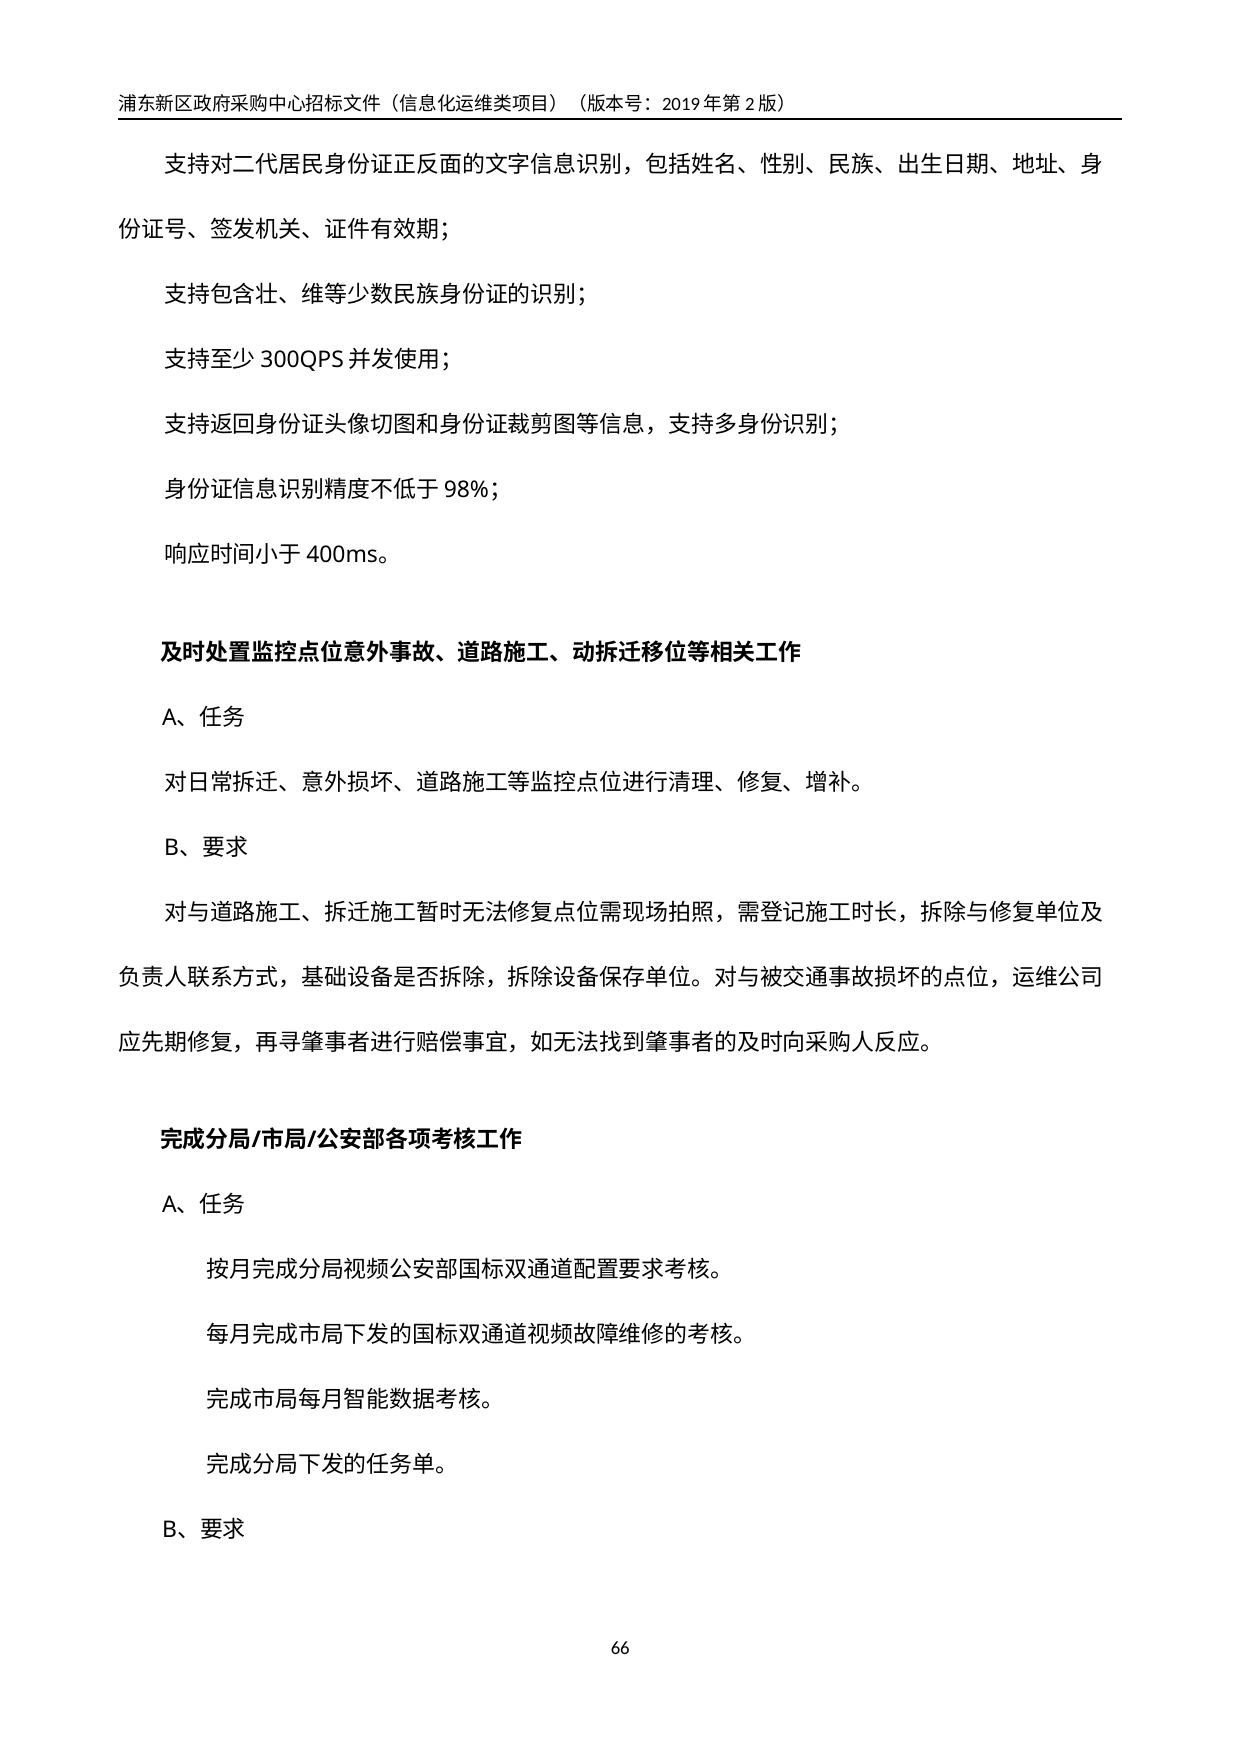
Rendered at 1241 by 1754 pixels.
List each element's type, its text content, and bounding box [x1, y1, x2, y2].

text 按月完成分局视频公安部国标双通道配置要求考核。 [206, 1236, 1122, 1301]
text 支持返回身份证头像切图和身份证裁剪图等信息，支持多身份识别； [118, 391, 1122, 456]
text 支持对二代居民身份证正反面的文字信息识别，包括姓名、性别、民族、出生日期、地址、身份证号、签发机关、证件有效期； [118, 131, 1122, 261]
text 完成分局/市局/公安部各项考核工作 [160, 1106, 1122, 1171]
text 身份证信息识别精度不低于98%； [118, 456, 1122, 521]
text 及时处置监控点位意外事故、道路施工、动拆迁移位等相关工作 [160, 618, 1122, 683]
text B、要求 [118, 813, 1122, 878]
text A、任务 [162, 1171, 1122, 1236]
text B、要求 [162, 1496, 1122, 1561]
text 对日常拆迁、意外损坏、道路施工等监控点位进行清理、修复、增补。 [164, 748, 1122, 813]
text 完成分局下发的任务单。 [206, 1431, 1122, 1496]
text A、任务 [162, 683, 1122, 748]
text 对与道路施工、拆迁施工暂时无法修复点位需现场拍照，需登记施工时长，拆除与修复单位及负责人联系方式，基础设备是否拆除，拆除设备保存单位。对与被交通事故损坏的点位，运维公司应先期修复，再寻肇事者进行赔偿事宜，如无法找到肇事者的及时向采购人反应。 [118, 878, 1122, 1073]
text 响应时间小于400ms。 [118, 521, 1122, 586]
text 支持至少300QPS并发使用； [118, 326, 1122, 391]
text 完成市局每月智能数据考核。 [206, 1366, 1122, 1431]
text 每月完成市局下发的国标双通道视频故障维修的考核。 [206, 1301, 1122, 1366]
text 支持包含壮、维等少数民族身份证的识别； [118, 261, 1122, 326]
